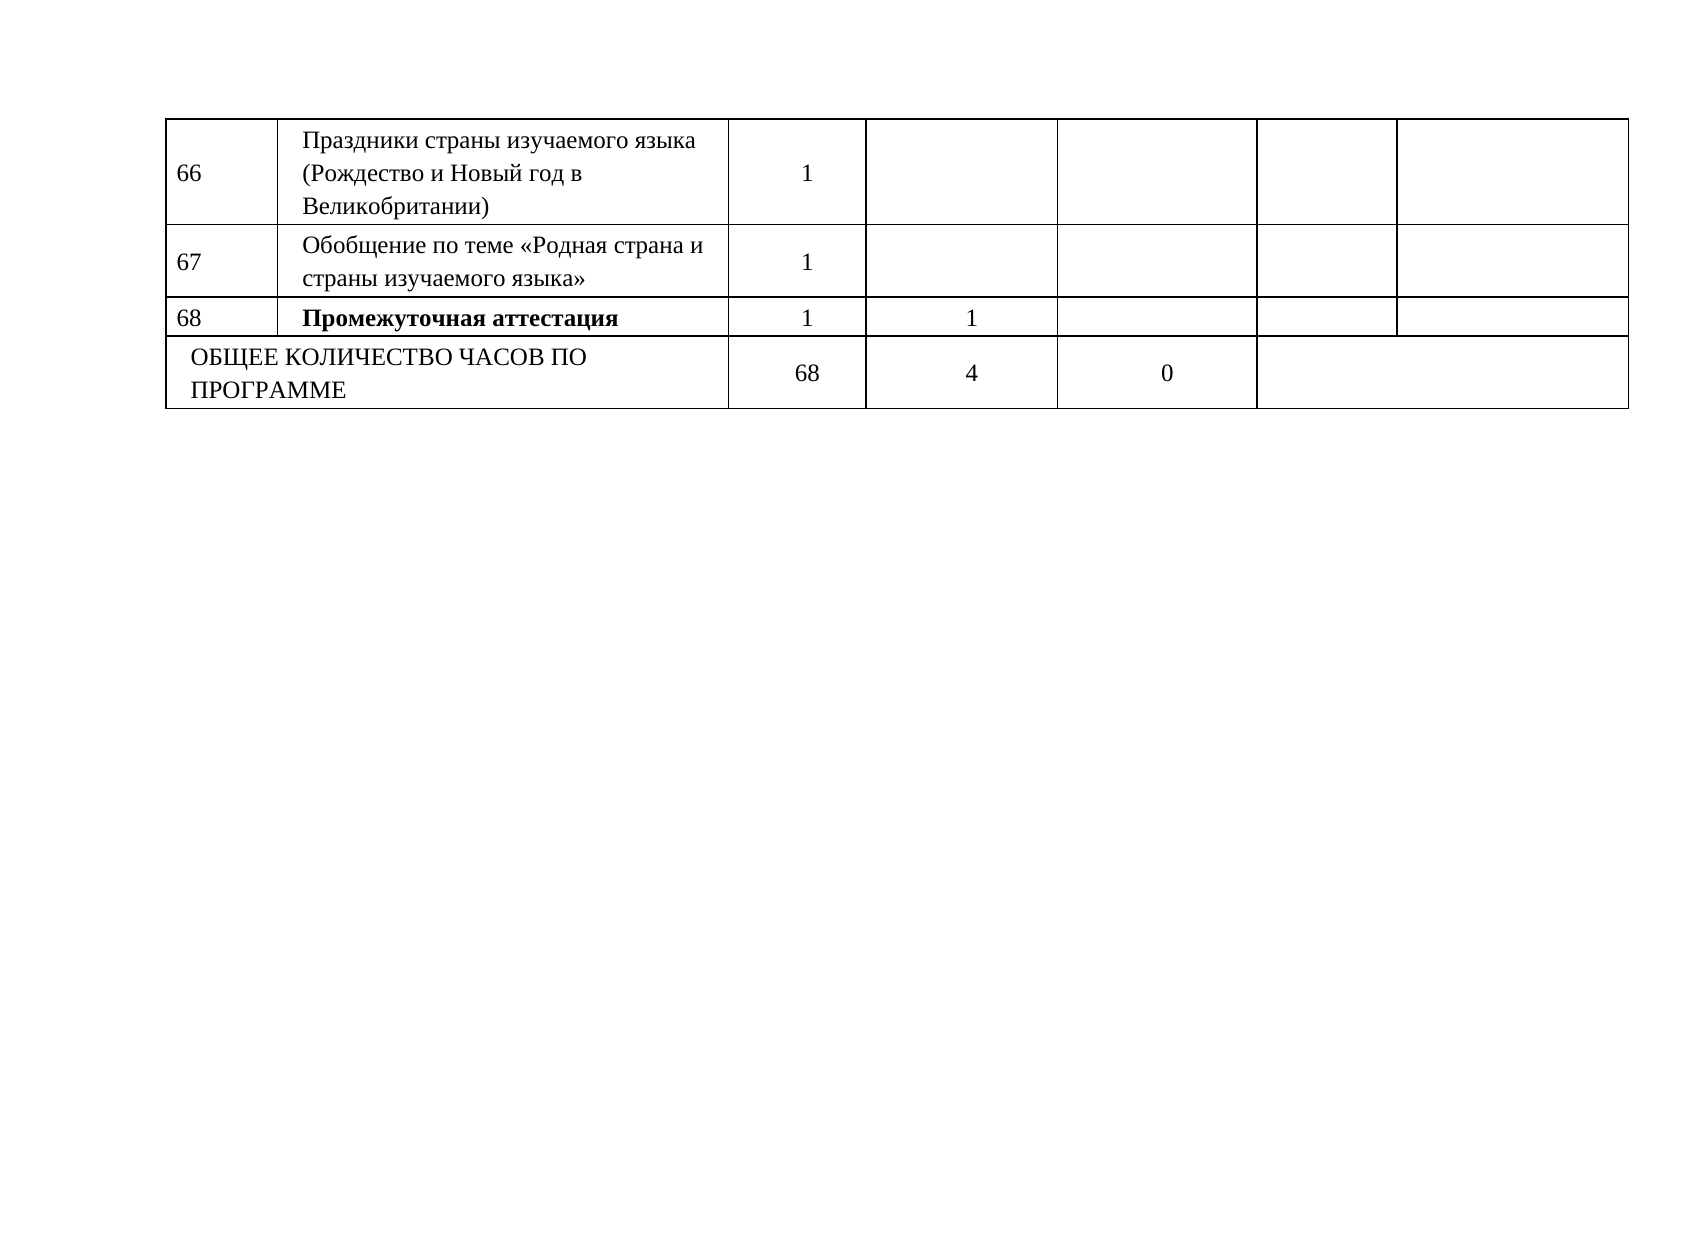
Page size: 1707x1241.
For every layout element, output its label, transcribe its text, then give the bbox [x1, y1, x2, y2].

table_cell 1 [729, 225, 865, 296]
table_cell [1058, 298, 1256, 335]
table_cell ОБЩЕЕ КОЛИЧЕСТВО ЧАСОВ ПО ПРОГРАММЕ [167, 337, 728, 408]
table_cell 66 [167, 120, 277, 223]
table_cell 67 [167, 225, 277, 296]
table_cell [867, 120, 1057, 223]
table_cell Промежуточная аттестация [278, 298, 728, 335]
table_cell 1 [729, 298, 865, 335]
table_cell [1398, 225, 1628, 296]
table_cell [1258, 337, 1628, 408]
table_cell [1258, 225, 1396, 296]
table_cell 1 [867, 298, 1057, 335]
table_cell [867, 225, 1057, 296]
table_cell Обобщение по теме «Родная страна и страны изучаемого языка» [278, 225, 728, 296]
table_cell [1258, 298, 1396, 335]
table_cell [1398, 120, 1628, 223]
table_cell 0 [1058, 337, 1256, 408]
table_cell 4 [867, 337, 1057, 408]
table_cell 1 [729, 120, 865, 223]
table_cell 68 [167, 298, 277, 335]
table_cell Праздники страны изучаемого языка (Рождество и Новый год в Великобритании) [278, 120, 728, 223]
table_cell [1058, 120, 1256, 223]
table_cell 68 [729, 337, 865, 408]
table_cell [1398, 298, 1628, 335]
table_cell [1258, 120, 1396, 223]
table_cell [1058, 225, 1256, 296]
